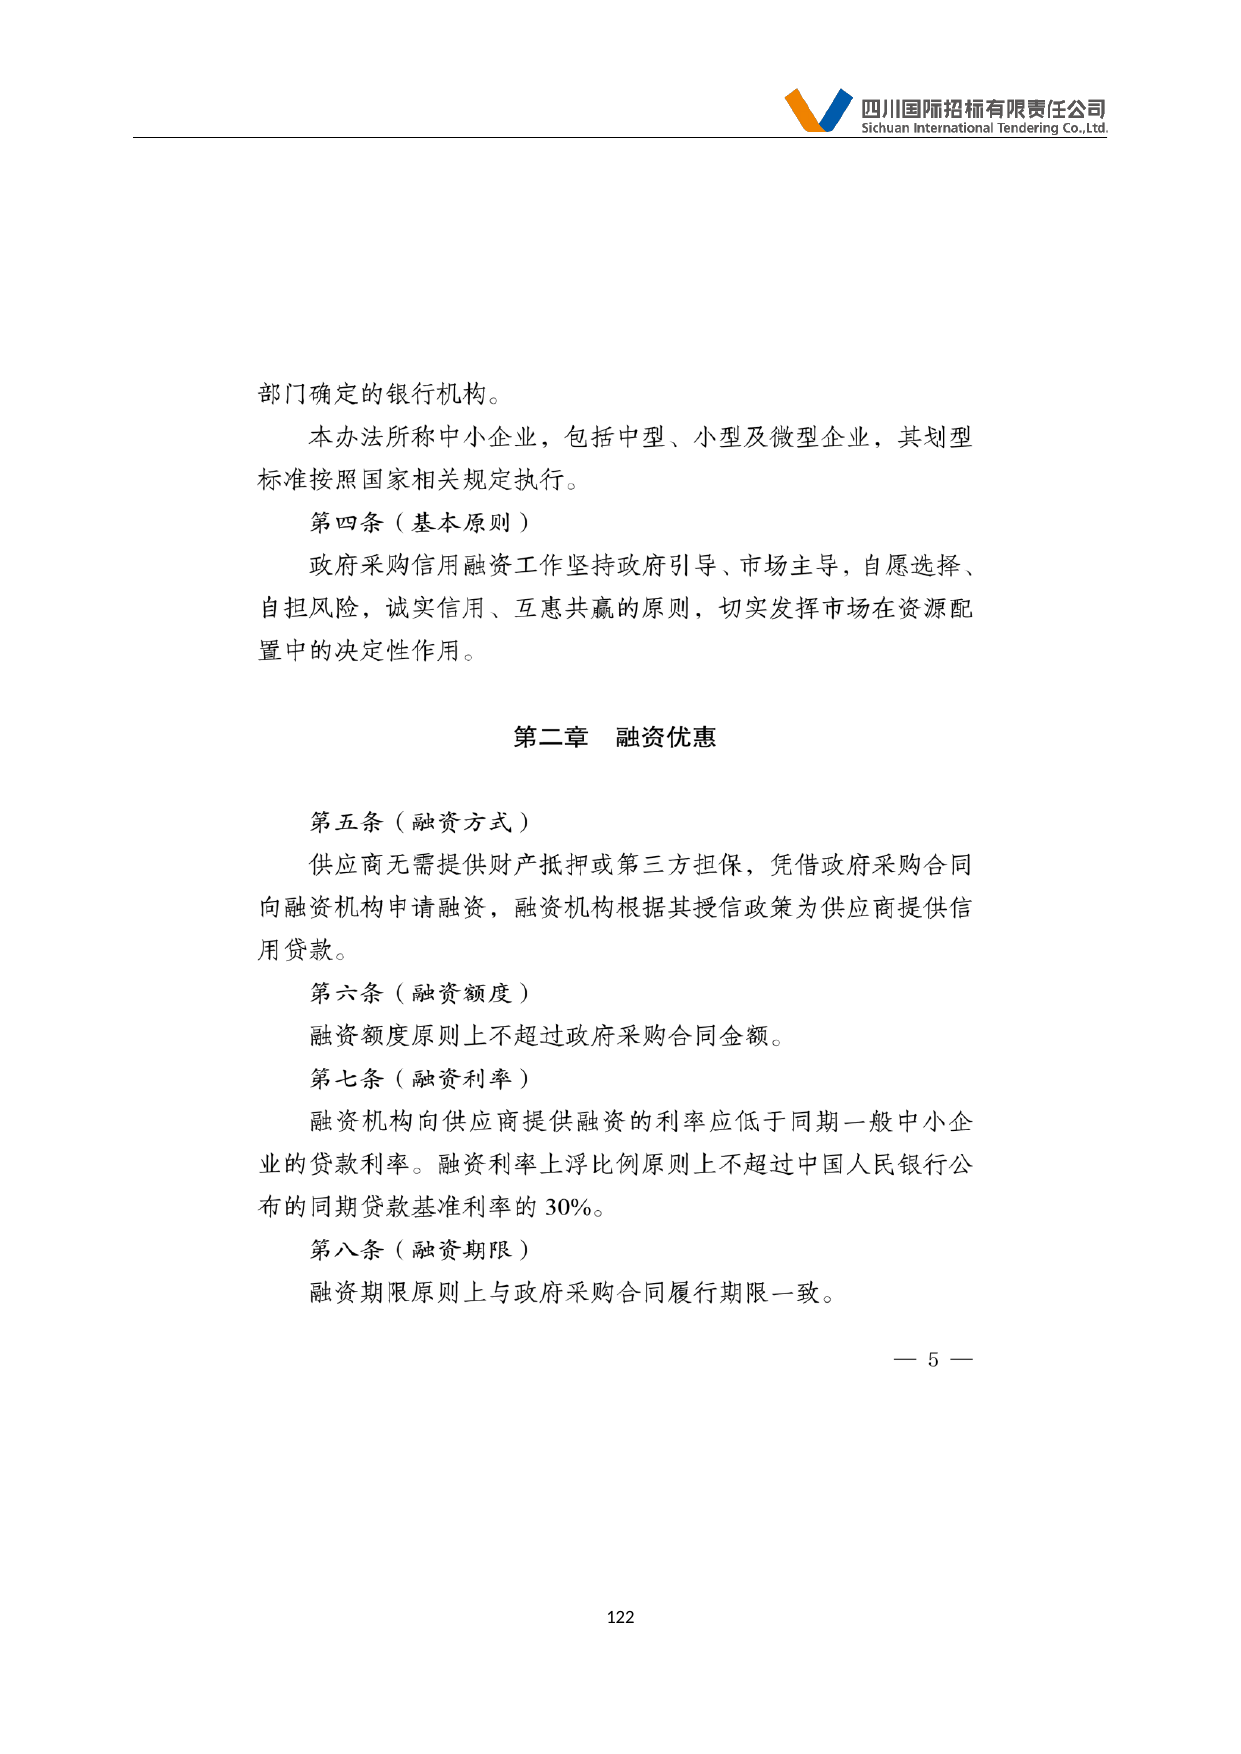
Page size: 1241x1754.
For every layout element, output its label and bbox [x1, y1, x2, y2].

picture [784, 88, 1108, 135]
picture [132, 217, 1095, 1465]
